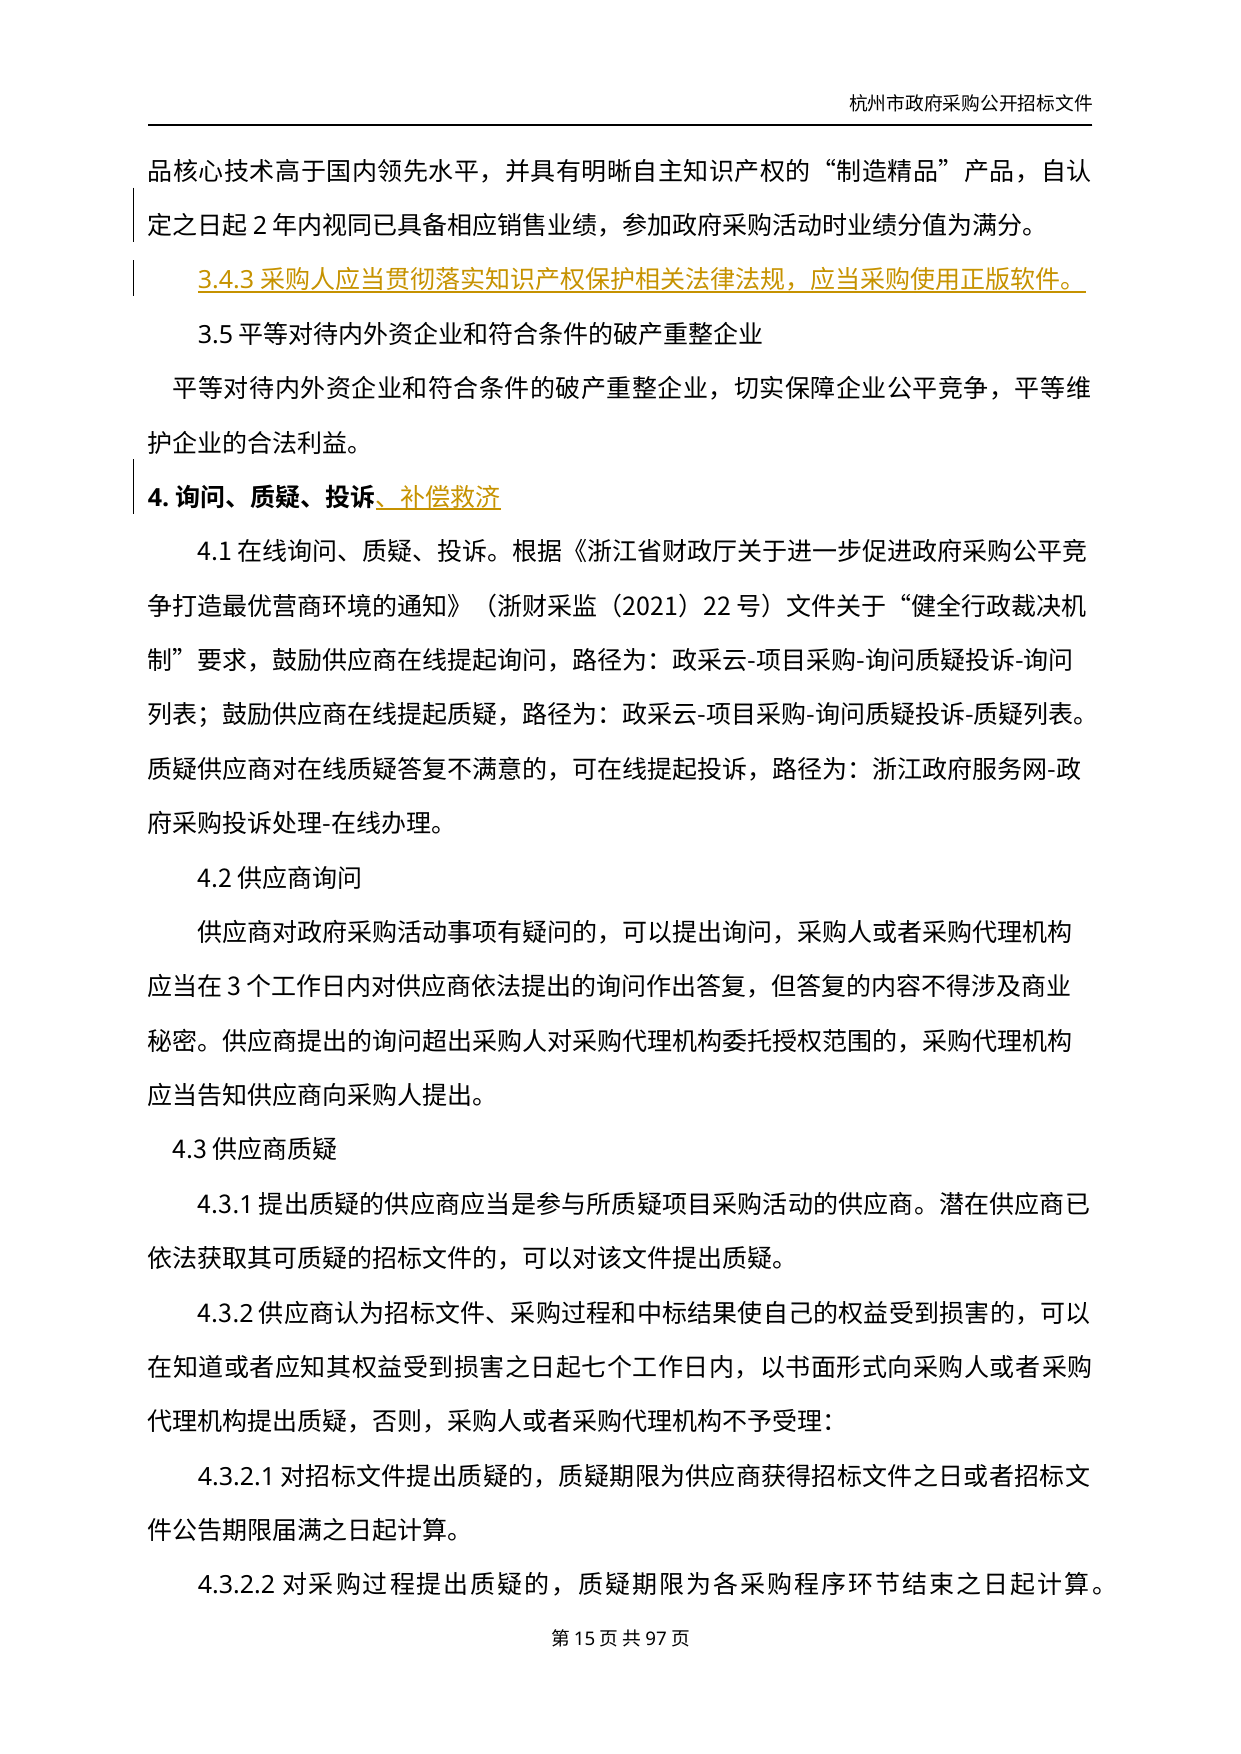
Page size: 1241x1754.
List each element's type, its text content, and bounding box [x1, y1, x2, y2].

text 4.1在线询问、质疑、投诉。根据《浙江省财政厅关于进一步促进政府采购公平竞争打造最优营商环境的通知》（浙财采监（2021）22号）文件关于“健全行政裁决机制”要求，鼓励供应商在线提起询问，路径为：政采云-项目采购-询问质疑投诉-询问列表；鼓励供应商在线提起质疑，路径为：政采云-项目采购-询问质疑投诉-质疑列表。质疑供应商对在线质疑答复不满意的，可在线提起投诉，路径为：浙江政府服务网-政府采购投诉处理-在线办理。 [148, 532, 1092, 840]
text 4.3.2供应商认为招标文件、采购过程和中标结果使自己的权益受到损害的，可以在知道或者应知其权益受到损害之日起七个工作日内，以书面形式向采购人或者采购代理机构提出质疑，否则，采购人或者采购代理机构不予受理： [148, 1293, 1092, 1438]
text 供应商对政府采购活动事项有疑问的，可以提出询问，采购人或者采购代理机构应当在3个工作日内对供应商依法提出的询问作出答复，但答复的内容不得涉及商业秘密。供应商提出的询问超出采购人对采购代理机构委托授权范围的，采购代理机构应当告知供应商向采购人提出。 [148, 912, 1092, 1112]
text 3.5平等对待内外资企业和符合条件的破产重整企业 [148, 314, 1092, 351]
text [148, 151, 1092, 242]
text 4.3.1提出质疑的供应商应当是参与所质疑项目采购活动的供应商。潜在供应商已依法获取其可质疑的招标文件的，可以对该文件提出质疑。 [148, 1184, 1092, 1275]
text 4.3.2.1对招标文件提出质疑的，质疑期限为供应商获得招标文件之日或者招标文件公告期限届满之日起计算。 [148, 1456, 1092, 1547]
text 平等对待内外资企业和符合条件的破产重整企业，切实保障企业公平竞争，平等维护企业的合法利益。 4. 询问、质疑、投诉 [148, 369, 1092, 514]
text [198, 1565, 1092, 1601]
text 4.2供应商询问 [148, 858, 1092, 894]
text 4.3供应商质疑 [148, 1130, 1092, 1166]
